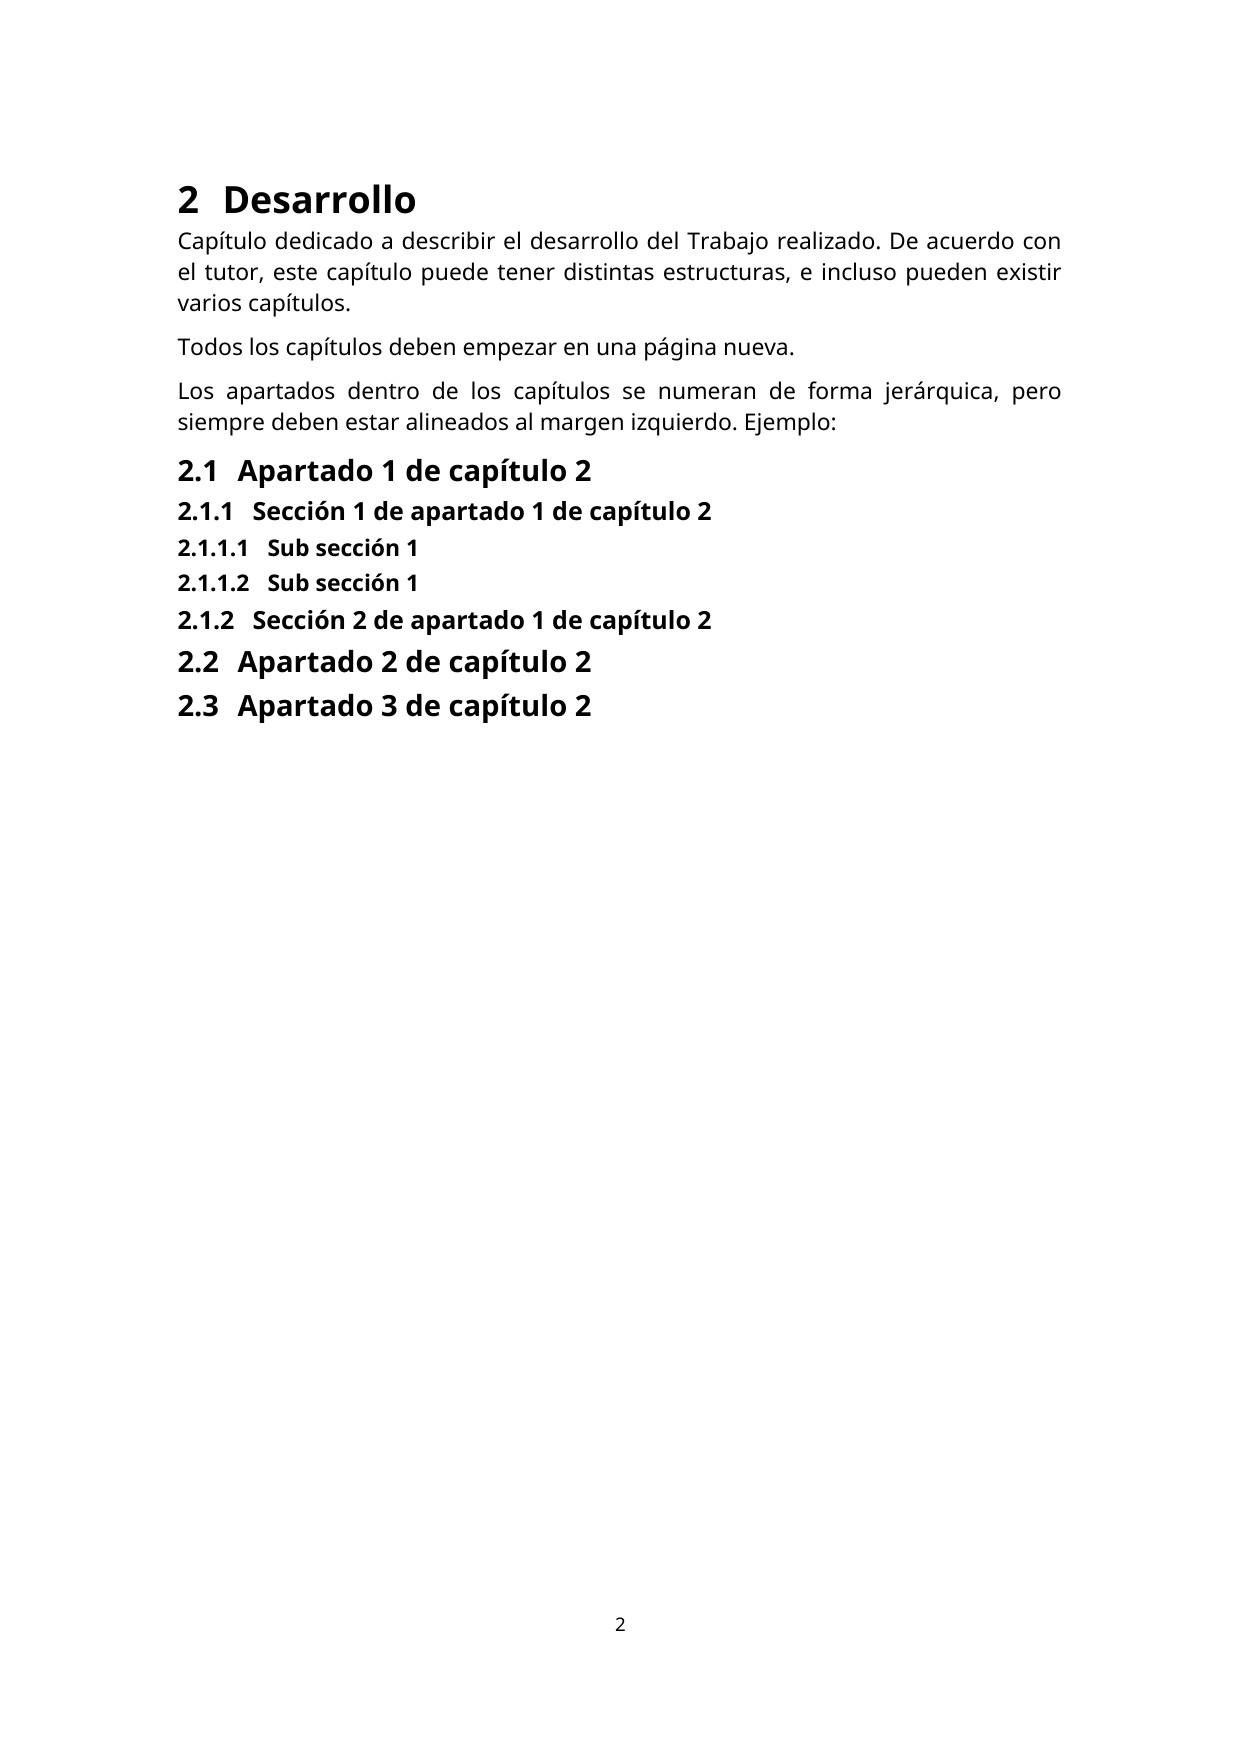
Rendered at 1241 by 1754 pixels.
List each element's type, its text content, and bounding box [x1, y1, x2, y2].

subtitle Apartado 2 de capítulo 2 [177, 641, 1063, 681]
subtitle Sub sección 1 [177, 532, 1063, 563]
subtitle Apartado 3 de capítulo 2 [177, 685, 1063, 724]
subtitle Sección 1 de apartado 1 de capítulo 2 [177, 494, 1063, 528]
text Todos los capítulos deben empezar en una página nueva. [177, 331, 1063, 362]
subtitle Sección 2 de apartado 1 de capítulo 2 [177, 603, 1063, 637]
text Capítulo dedicado a describir el desarrollo del Trabajo realizado. De acuerdo con el tutor, este capítulo puede tener distintas estructuras, e incluso pueden existir varios capítulos. [177, 225, 1063, 318]
subtitle Apartado 1 de capítulo 2 [177, 450, 1063, 489]
subtitle Sub sección 1 [177, 567, 1063, 598]
text Los apartados dentro de los capítulos se numeran de forma jerárquica, pero siempre deben estar alineados al margen izquierdo. Ejemplo: [177, 375, 1063, 437]
subtitle Desarrollo [177, 174, 1063, 225]
